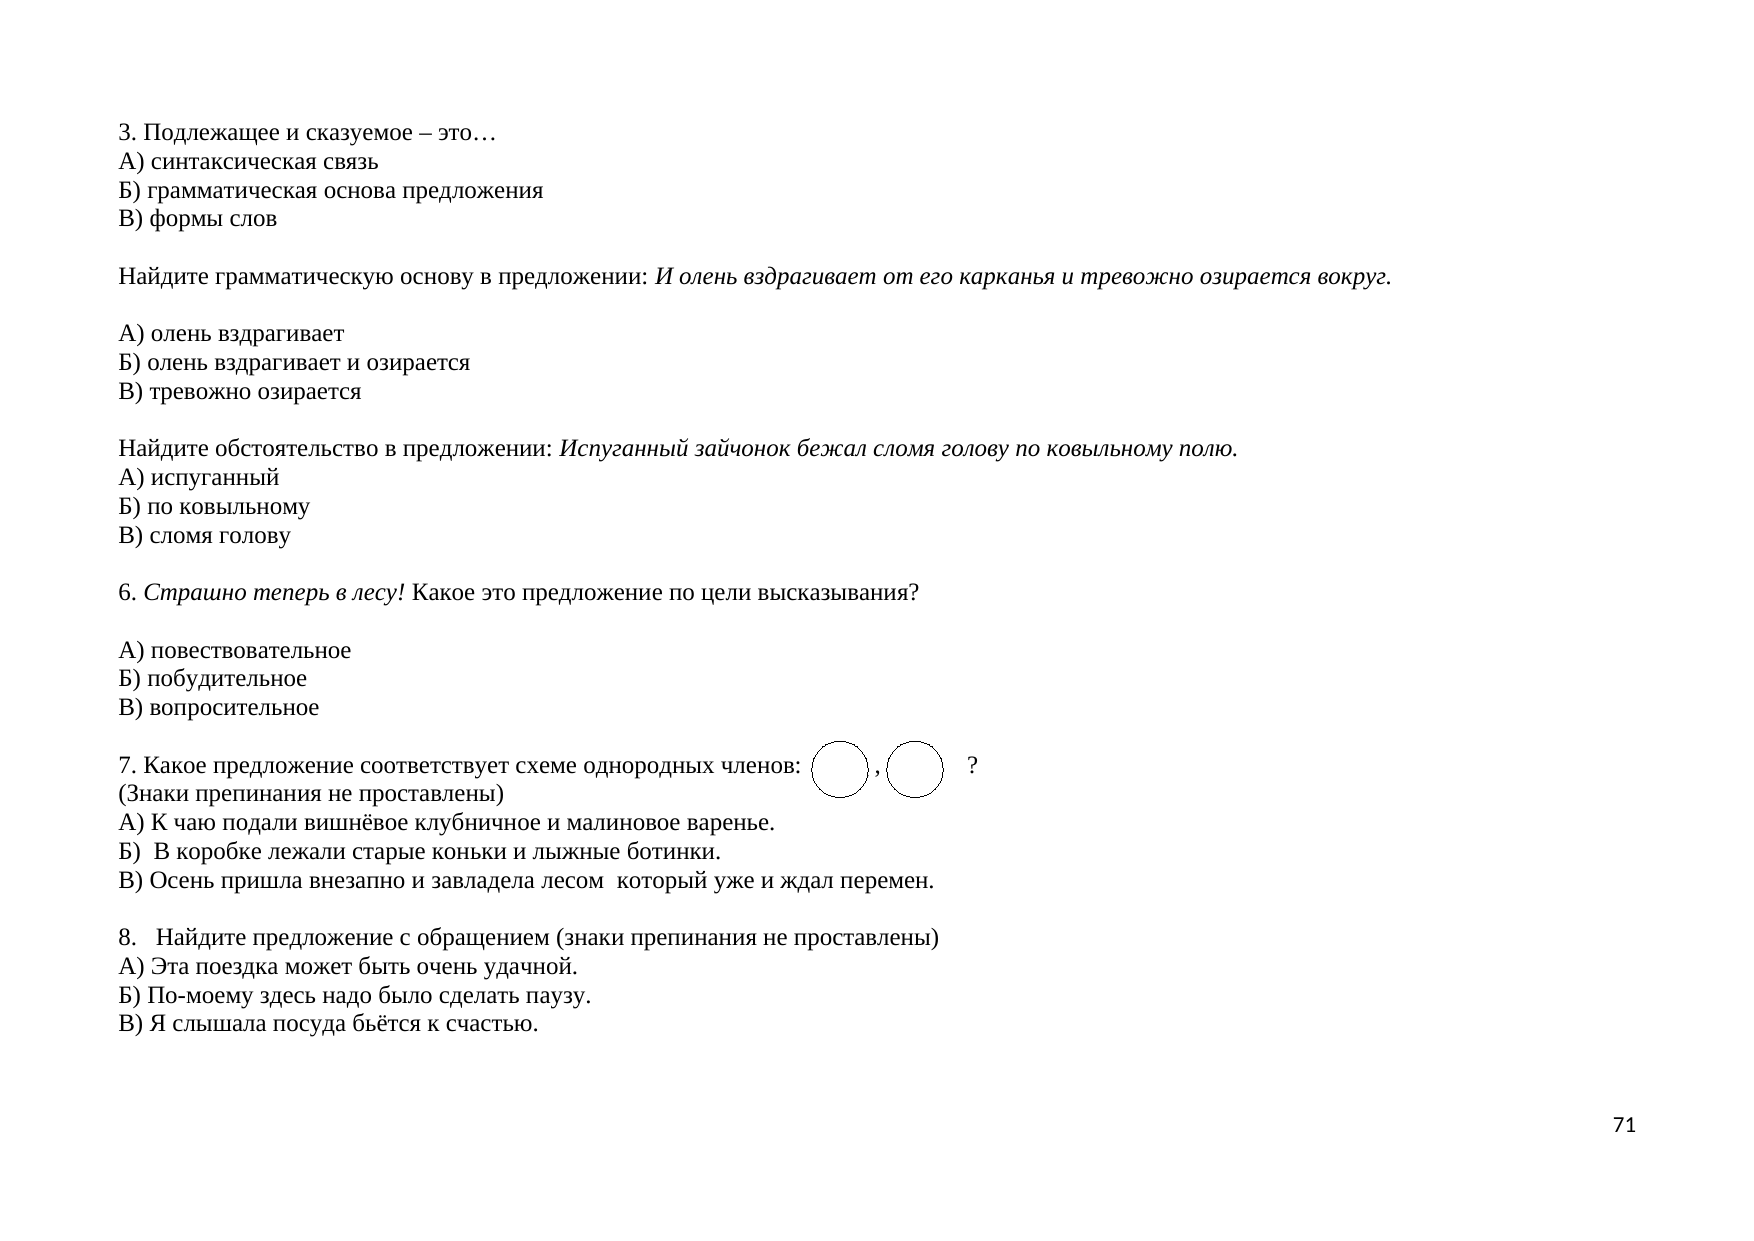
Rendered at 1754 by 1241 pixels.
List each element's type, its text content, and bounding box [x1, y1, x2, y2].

text А) повествовательное [118, 635, 1636, 663]
text Найдите обстоятельство в предложении: Испуганный зайчонок бежал сломя голову по ковыльному полю. [118, 433, 1636, 462]
text 7. Какое предложение соответствует схеме однородных членов: _ , ? [118, 750, 818, 778]
text 7. Какое предложение соответствует схеме однородных членов: _ , ? [937, 750, 1636, 778]
text Б) олень вздрагивает и озирается [118, 347, 1636, 376]
text В) вопросительное [118, 692, 1636, 721]
text В) Осень пришла внезапно и завладела лесом который уже и ждал перемен. [118, 865, 1636, 893]
text Б) побудительное [118, 663, 1636, 692]
text 8. Найдите предложение с обращением (знаки препинания не проставлены) [118, 922, 1636, 951]
text В) тревожно озирается [118, 376, 1636, 405]
text В) формы слов [118, 203, 1636, 232]
text Б) грамматическая основа предложения [118, 175, 1636, 203]
text Б) по ковыльному [118, 491, 1636, 520]
text А) Эта поездка может быть очень удачной. [118, 951, 1636, 980]
text А) олень вздрагивает [118, 318, 1636, 347]
text Найдите грамматическую основу в предложении: И олень вздрагивает от его карканья и тревожно озирается вокруг. [118, 261, 1636, 290]
text 6. Страшно теперь в лесу! Какое это предложение по цели высказывания? [118, 577, 1636, 606]
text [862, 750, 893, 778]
text Б) В коробке лежали старые коньки и лыжные ботинки. [118, 836, 1636, 865]
text А) испуганный [118, 462, 1636, 491]
text А) синтаксическая связь [118, 146, 1636, 175]
text А) К чаю подали вишнёвое клубничное и малиновое варенье. [118, 807, 1636, 836]
text В) сломя голову [118, 520, 1636, 548]
text В) Я слышала посуда бьётся к счастью. [118, 1008, 1636, 1037]
text 3. Подлежащее и сказуемое – это… [118, 117, 1636, 146]
text (Знаки препинания не проставлены) [118, 778, 1636, 807]
text Б) По-моему здесь надо было сделать паузу. [118, 980, 1636, 1008]
